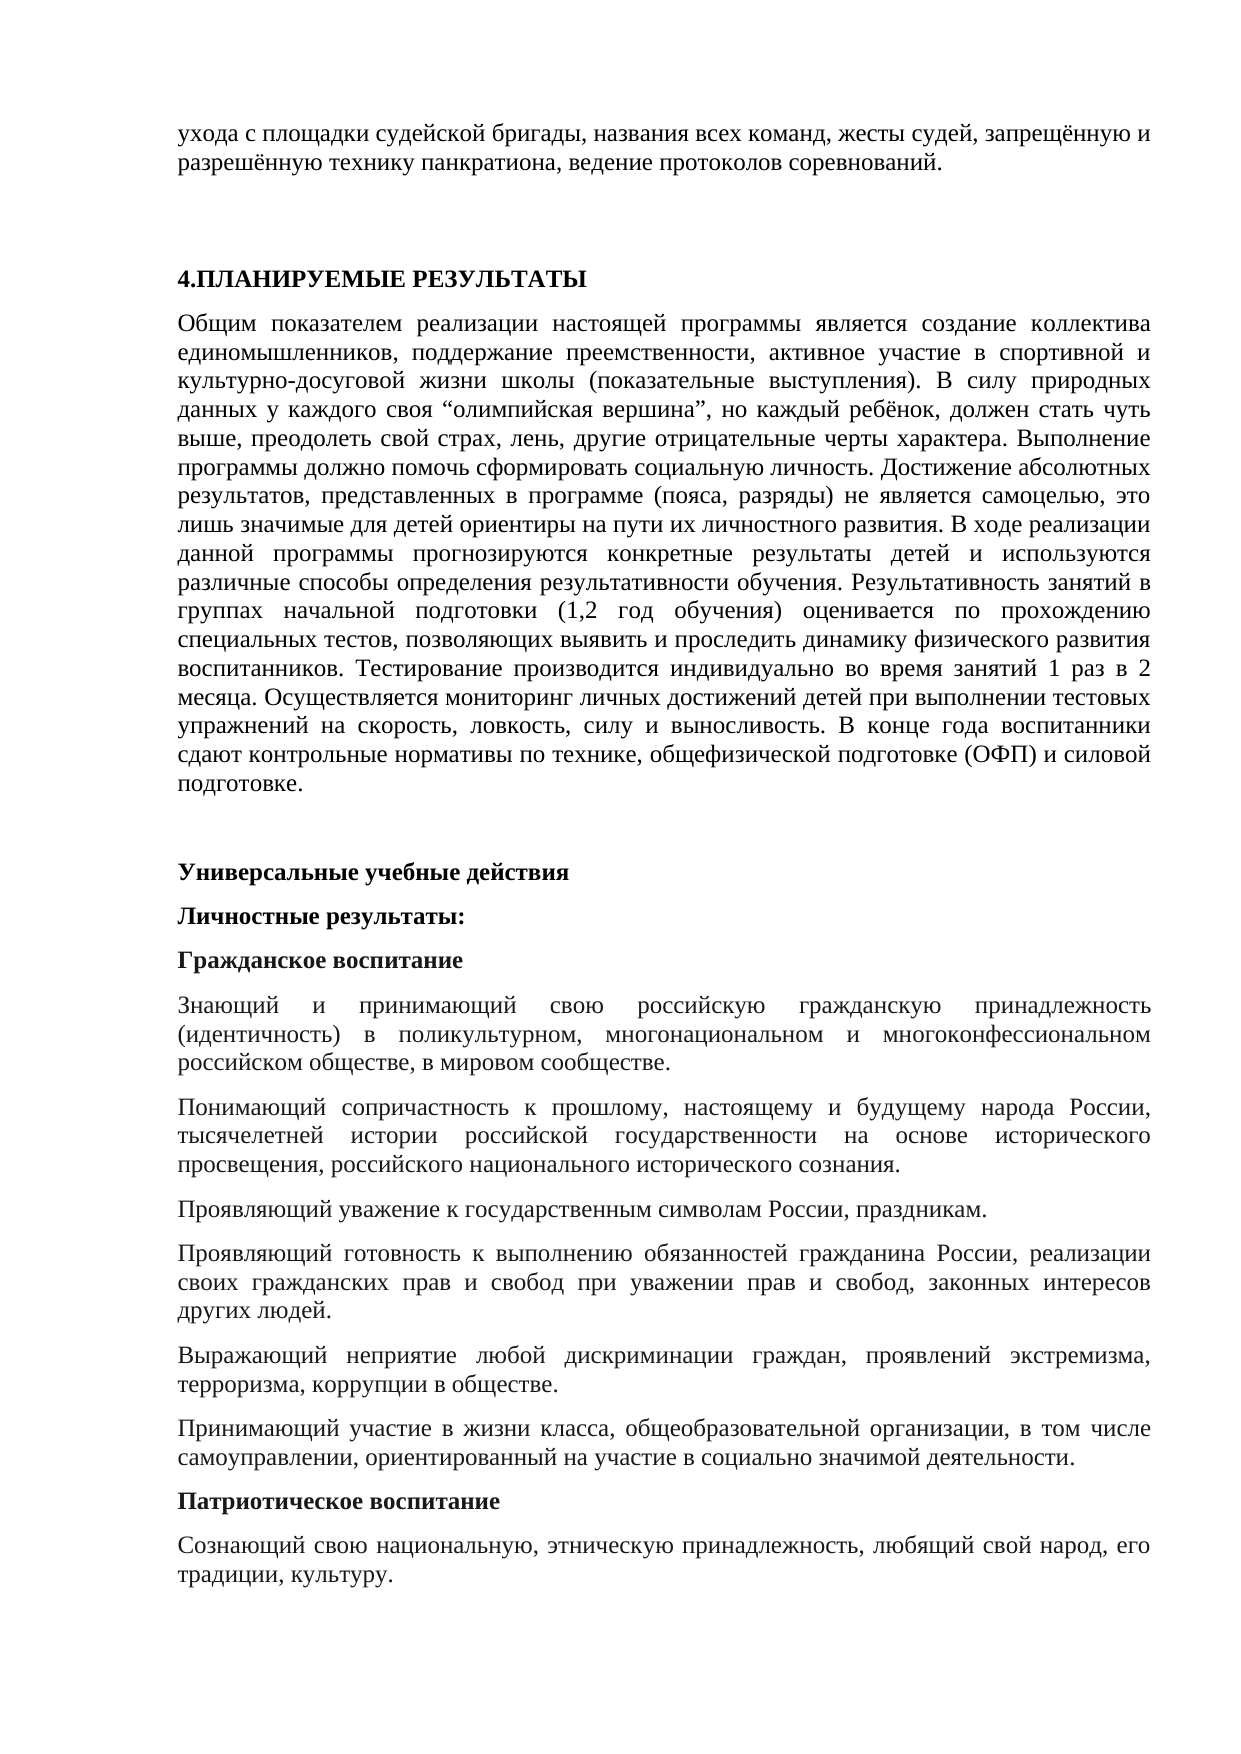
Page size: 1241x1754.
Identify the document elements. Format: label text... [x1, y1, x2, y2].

text Универсальные учебные действия [177, 857, 1152, 886]
text Проявляющий готовность к выполнению обязанностей гражданина России, реализации своих гражданских прав и свобод при уважении прав и свобод, законных интересов других людей. [177, 1238, 1152, 1324]
text Патриотическое воспитание [177, 1486, 1152, 1515]
text Проявляющий уважение к государственным символам России, праздникам. [177, 1194, 1152, 1222]
text 4.ПЛАНИРУЕМЫЕ РЕЗУЛЬТАТЫ [177, 264, 1152, 292]
text Личностные результаты: [177, 901, 1152, 930]
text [177, 118, 1152, 176]
text Общим показателем реализации настоящей программы является создание коллектива единомышленников, поддержание преемственности, активное участие в спортивной и культурно-досуговой жизни школы (показательные выступления). В силу природных данных у каждого своя “олимпийская вершина”, но каждый ребёнок, должен стать чуть выше, преодолеть свой страх, лень, другие отрицательные черты характера. Выполнение программы должно помочь сформировать социальную личность. Достижение абсолютных результатов, представленных в программе (пояса, разряды) не является самоцелью, это лишь значимые для детей ориентиры на пути их личностного развития. В ходе реализации данной программы прогнозируются конкретные результаты детей и используются различные способы определения результативности обучения. Результативность занятий в группах начальной подготовки (1,2 год обучения) оценивается по прохождению специальных тестов, позволяющих выявить и проследить динамику физического развития воспитанников. Тестирование производится индивидуально во время занятий 1 раз в 2 месяца. Осуществляется мониторинг личных достижений детей при выполнении тестовых упражнений на скорость, ловкость, силу и выносливость. В конце года воспитанники сдают контрольные нормативы по технике, общефизической подготовке (ОФП) и силовой подготовке. [177, 308, 1152, 797]
text Понимающий сопричастность к прошлому, настоящему и будущему народа России, тысячелетней истории российской государственности на основе исторического просвещения, российского национального исторического сознания. [177, 1092, 1152, 1178]
text Принимающий участие в жизни класса, общеобразовательной организации, в том числе самоуправлении, ориентированный на участие в социально значимой деятельности. [177, 1413, 1152, 1471]
text Выражающий неприятие любой дискриминации граждан, проявлений экстремизма, терроризма, коррупции в обществе. [177, 1340, 1152, 1397]
text Знающий и принимающий свою российскую гражданскую принадлежность (идентичность) в поликультурном, многонациональном и многоконфессиональном российском обществе, в мировом сообществе. [177, 990, 1152, 1076]
text Сознающий свою национальную, этническую принадлежность, любящий свой народ, его традиции, культуру. [177, 1531, 1152, 1588]
text Гражданское воспитание [177, 946, 1152, 974]
